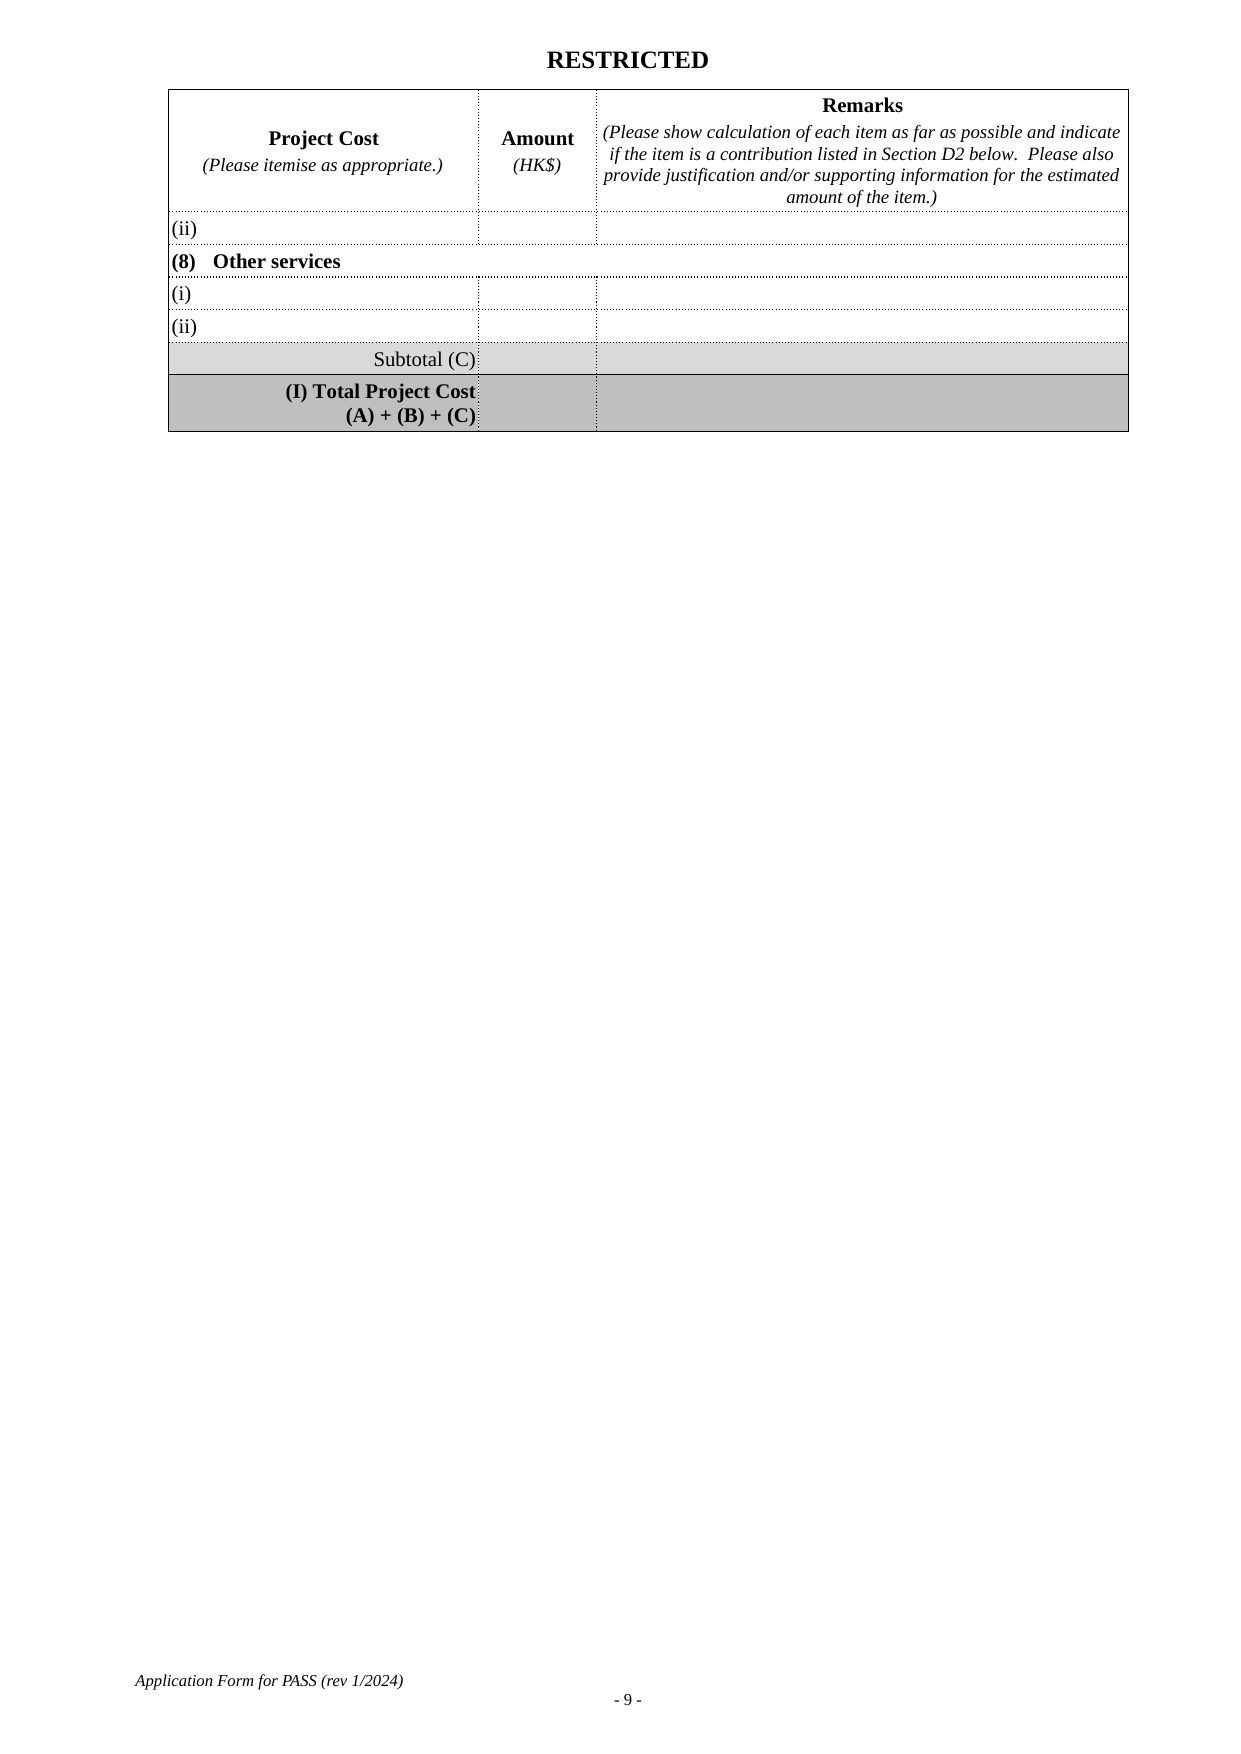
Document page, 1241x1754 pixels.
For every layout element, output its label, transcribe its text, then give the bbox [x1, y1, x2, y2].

table_cell [169, 309, 478, 342]
table_cell [597, 211, 1128, 244]
table_cell [479, 276, 597, 309]
table_cell [169, 211, 478, 244]
table_cell [479, 211, 597, 244]
table_cell [479, 309, 597, 342]
table_cell [479, 375, 597, 431]
table_cell [597, 309, 1128, 342]
table_cell (I) Total Project Cost (A) + (B) + (C) [169, 375, 478, 431]
table_header Project Cost (Please itemise as appropriate.) [169, 90, 478, 211]
table_header Remarks (Please show calculation of each item as far as possible and indicate if the item is a contribution listed in Section D2 below. Please also provide justification and/or supporting information for the estimated amount of the item.) [597, 90, 1128, 211]
table_cell Subtotal (C) [169, 342, 478, 374]
table_cell Other services [169, 244, 1128, 276]
table_cell [597, 375, 1128, 431]
table_header Amount (HK$) [479, 90, 597, 211]
table_cell [479, 342, 597, 374]
table_cell [169, 276, 478, 309]
table_cell [597, 342, 1128, 374]
table_cell [597, 276, 1128, 309]
